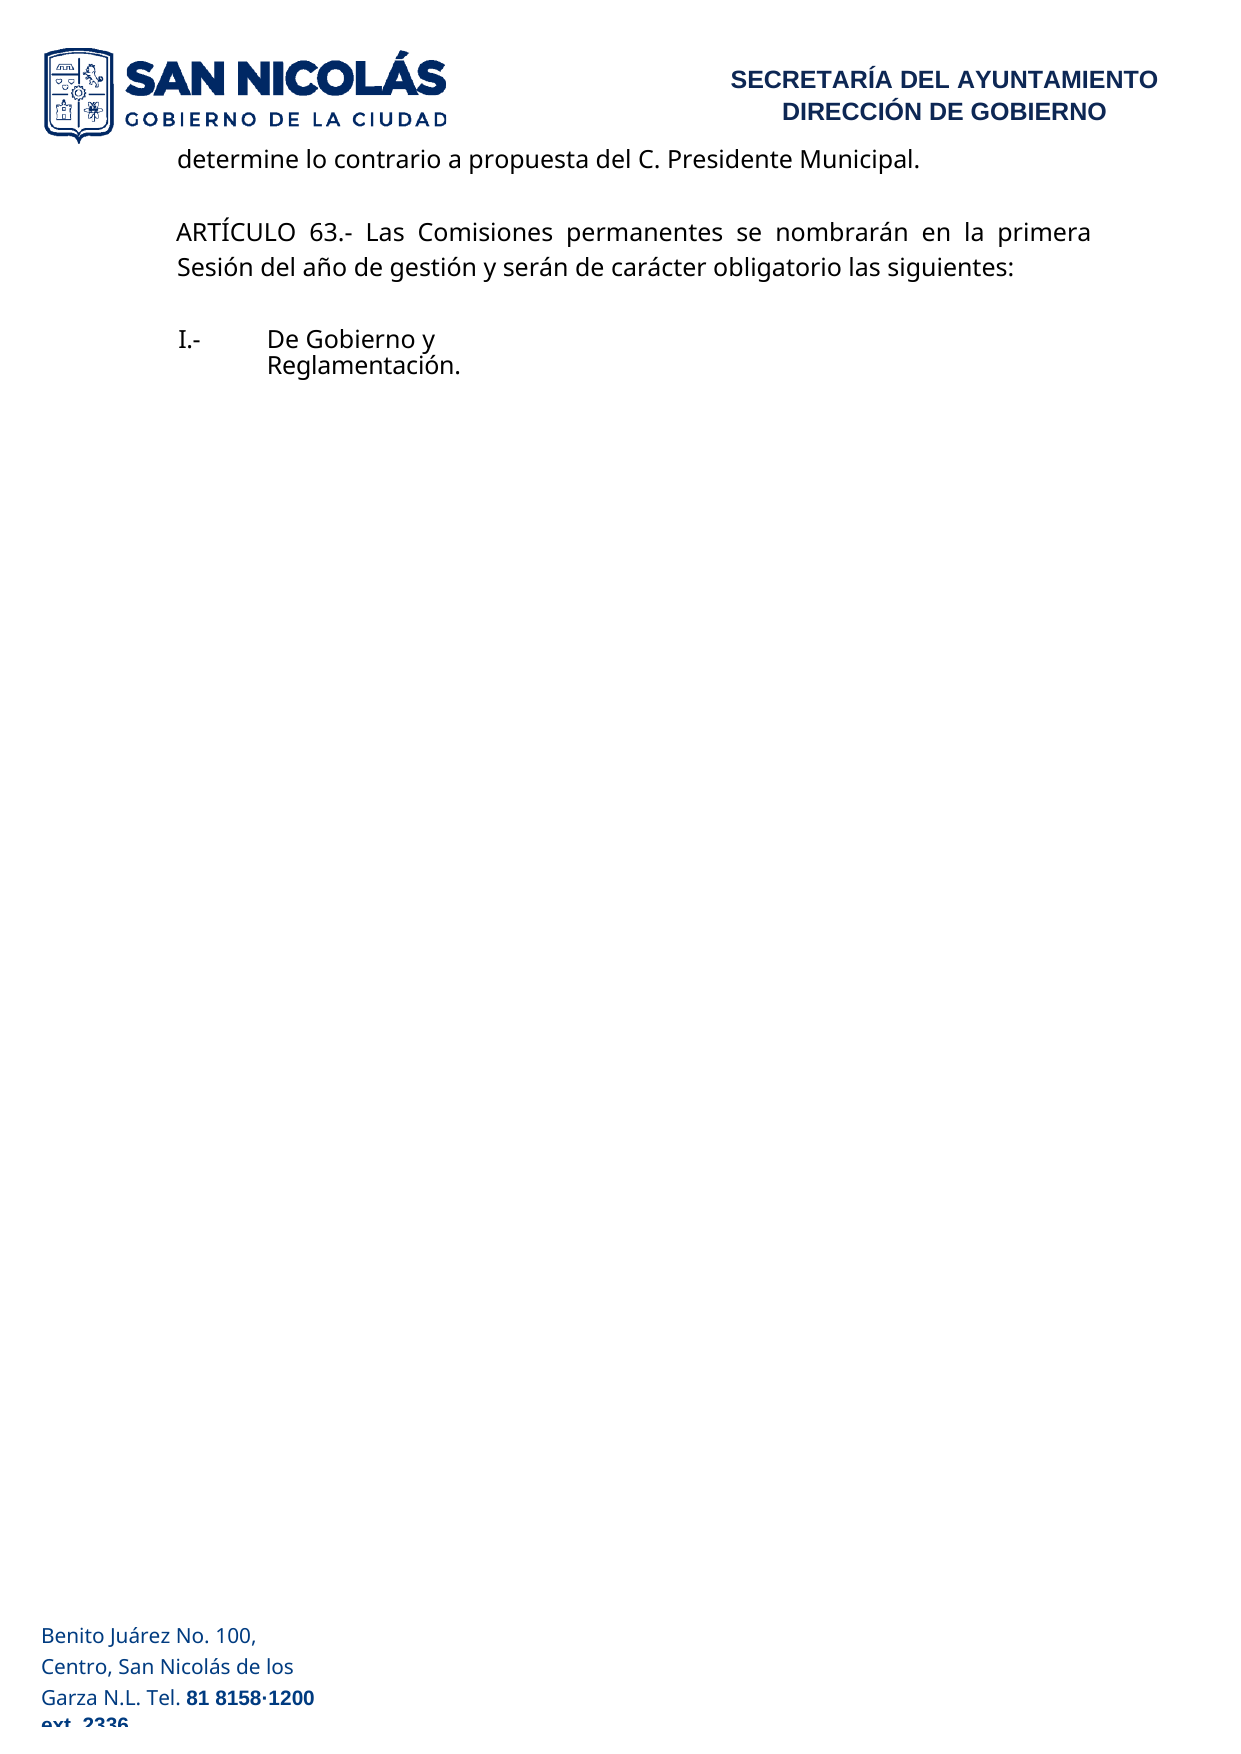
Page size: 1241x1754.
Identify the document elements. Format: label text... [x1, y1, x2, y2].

text ARTÍCULO 63.- Las Comisiones permanentes se nombrarán en la primera Sesión del año de gestión y serán de carácter obligatorio las siguientes: [176, 214, 1093, 284]
table_header I.- [173, 328, 233, 380]
picture [44, 48, 447, 144]
table_header De Gobierno y Reglamentación. [234, 328, 628, 380]
